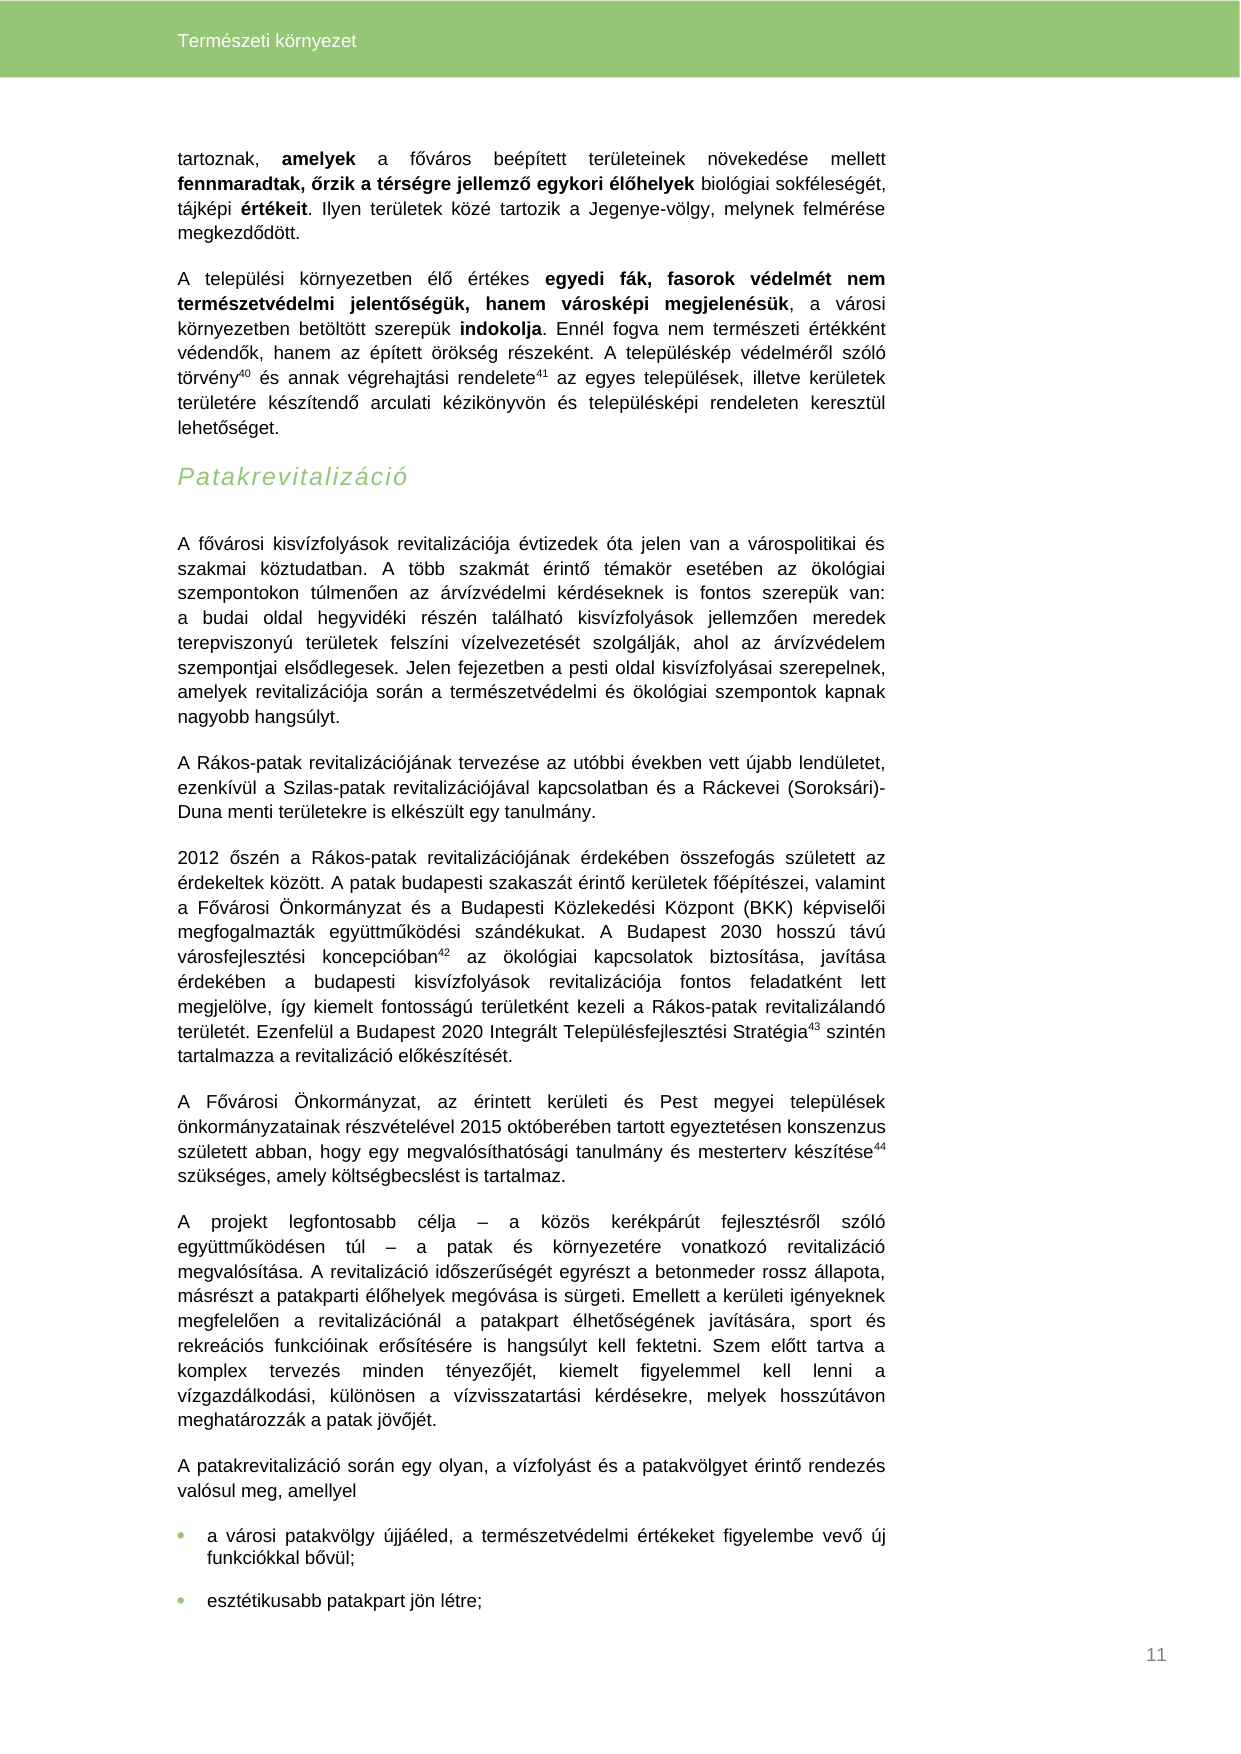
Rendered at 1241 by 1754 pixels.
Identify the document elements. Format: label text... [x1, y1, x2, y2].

subtitle Patakrevitalizáció [177, 462, 886, 491]
text A projekt legfontosabb célja – a közös kerékpárút fejlesztésről szóló együttműködésen túl – a patak és környezetére vonatkozó revitalizáció megvalósítása. A revitalizáció időszerűségét egyrészt a betonmeder rossz állapota, másrészt a patakparti élőhelyek megóvása is sürgeti. Emellett a kerületi igényeknek megfelelően a revitalizációnál a patakpart élhetőségének javítására, sport és rekreációs funkcióinak erősítésére is hangsúlyt kell fektetni. Szem előtt tartva a komplex tervezés minden tényezőjét, kiemelt figyelemmel kell lenni a vízgazdálkodási, különösen a vízvisszatartási kérdésekre, melyek hosszútávon meghatározzák a patak jövőjét. [177, 1211, 886, 1431]
text A Fővárosi Önkormányzat, az érintett kerületi és Pest megyei települések önkormányzatainak részvételével 2015 októberében tartott egyeztetésen konszenzus született abban, hogy egy megvalósíthatósági tanulmány és mesterterv készítése szükséges, amely költségbecslést is tartalmaz. [177, 1091, 886, 1187]
text A Rákos-patak revitalizációjának tervezése az utóbbi években vett újabb lendületet, ezenkívül a Szilas-patak revitalizációjával kapcsolatban és a Ráckevei (Soroksári)-Duna menti területekre is elkészült egy tanulmány. [177, 752, 886, 823]
text A patakrevitalizáció során egy olyan, a vízfolyást és a patakvölgyet érintő rendezés valósul meg, amellyel [177, 1455, 886, 1501]
text A települési környezetben élő értékes egyedi fák, fasorok védelmét nem természetvédelmi jelentőségük, hanem városképi megjelenésük, a városi környezetben betöltött szerepük indokolja. Ennél fogva nem természeti értékként védendők, hanem az épített örökség részeként. A településkép védelméről szóló törvény és annak végrehajtási rendelete az egyes települések, illetve kerületek területére készítendő arculati kézikönyvön és településképi rendeleten keresztül lehetőséget. [177, 268, 886, 438]
text 2012 őszén a Rákos-patak revitalizációjának érdekében összefogás született az érdekeltek között. A patak budapesti szakaszát érintő kerületek főépítészei, valamint a Fővárosi Önkormányzat és a Budapesti Közlekedési Központ (BKK) képviselői megfogalmazták együttműködési szándékukat. A Budapest 2030 hosszú távú városfejlesztési koncepcióban az ökológiai kapcsolatok biztosítása, javítása érdekében a budapesti kisvízfolyások revitalizációja fontos feladatként lett megjelölve, így kiemelt fontosságú területként kezeli a Rákos-patak revitalizálandó területét. Ezenfelül a Budapest 2020 Integrált Településfejlesztési Stratégia szintén tartalmazza a revitalizáció előkészítését. [177, 847, 886, 1067]
list a városi patakvölgy újjáéled, a természetvédelmi értékeket figyelembe vevő új funkciókkal bővül; [177, 1525, 886, 1568]
list esztétikusabb patakpart jön létre; [177, 1589, 886, 1611]
text A fővárosi kisvízfolyások revitalizációja évtizedek óta jelen van a várospolitikai és szakmai köztudatban. A több szakmát érintő témakör esetében az ökológiai szempontokon túlmenően az árvízvédelmi kérdéseknek is fontos szerepük van: a budai oldal hegyvidéki részén található kisvízfolyások jellemzően meredek terepviszonyú területek felszíni vízelvezetését szolgálják, ahol az árvízvédelem szempontjai elsődlegesek. Jelen fejezetben a pesti oldal kisvízfolyásai szerepelnek, amelyek revitalizációja során a természetvédelmi és ökológiai szempontok kapnak nagyobb hangsúlyt. [177, 533, 886, 728]
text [177, 148, 886, 244]
